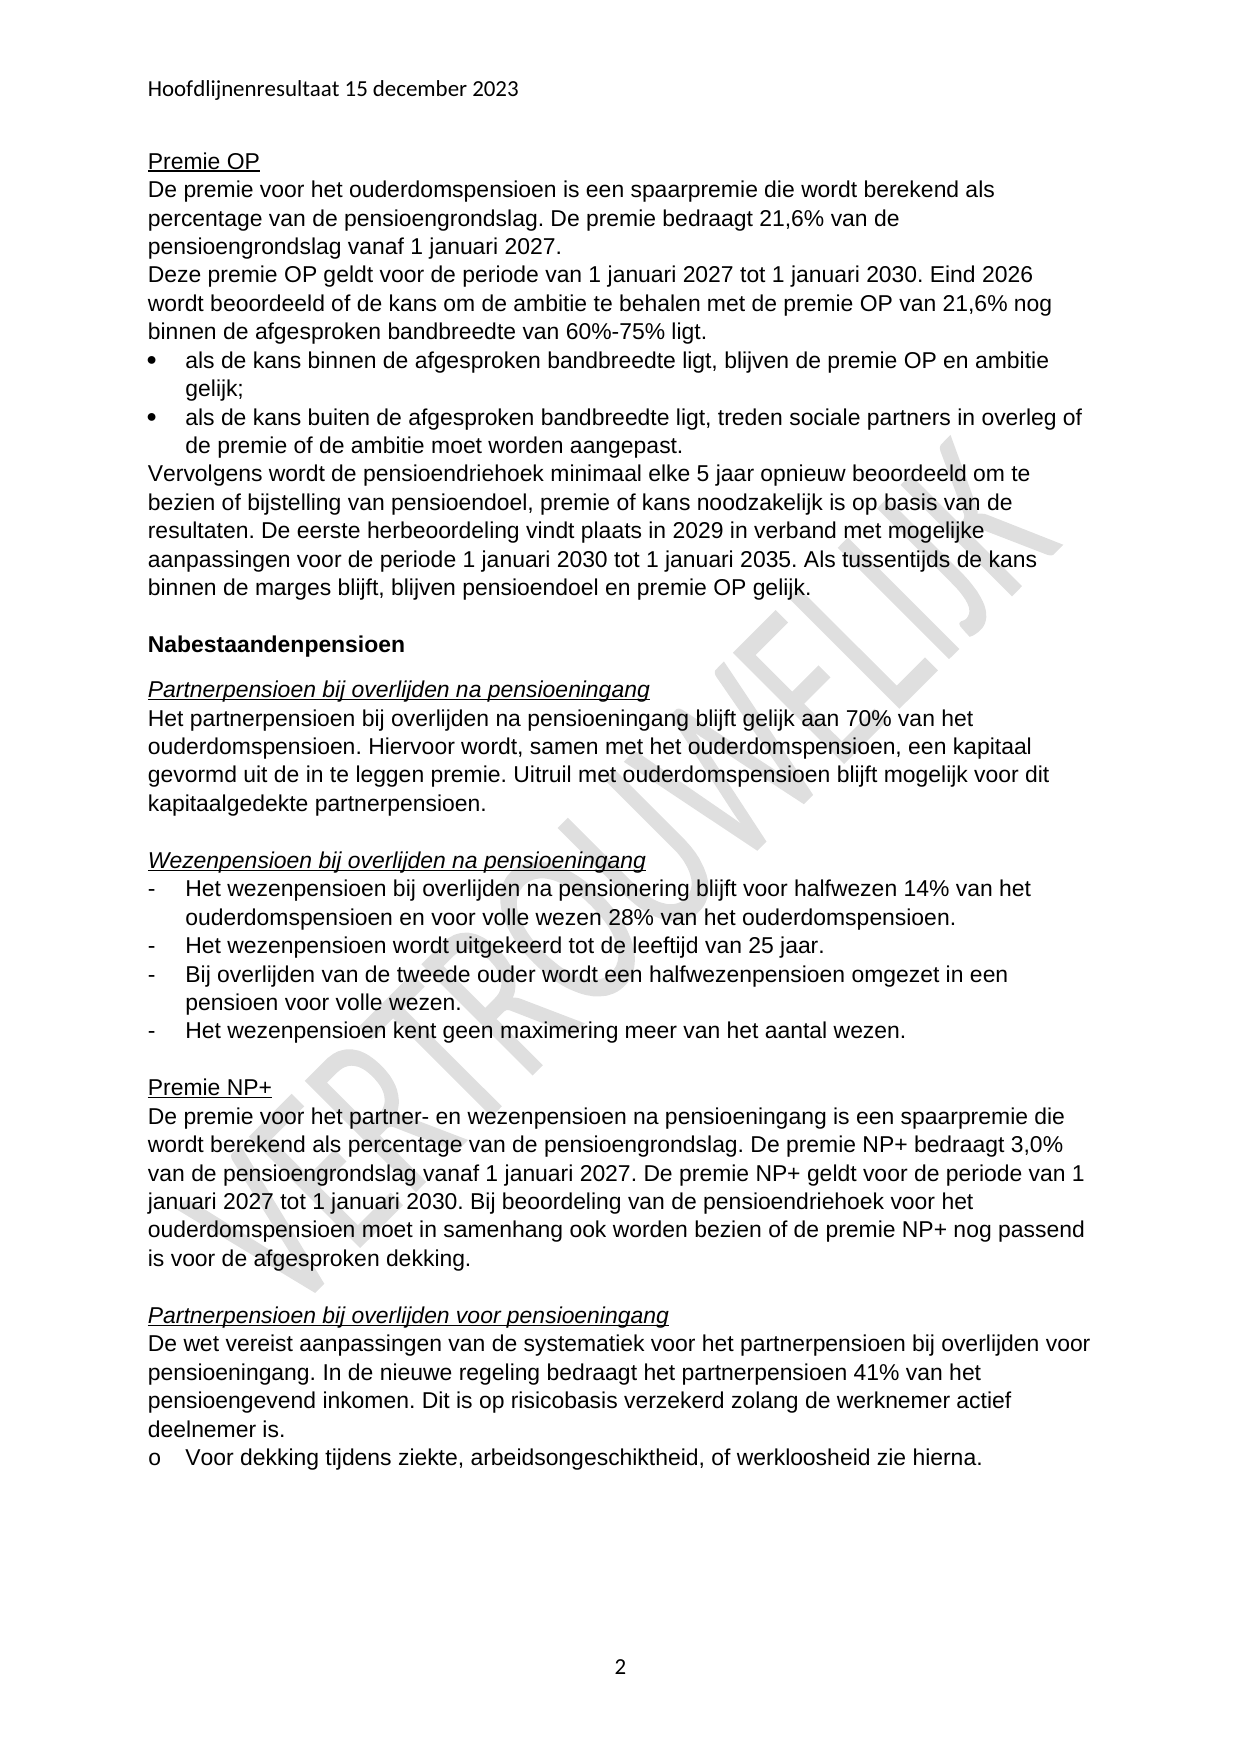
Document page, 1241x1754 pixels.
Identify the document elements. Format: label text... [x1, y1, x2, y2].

list Het wezenpensioen wordt uitgekeerd tot de leeftijd van 25 jaar. [148, 932, 1093, 958]
list Bij overlijden van de tweede ouder wordt een halfwezenpensioen omgezet in een pensioen voor volle wezen. [148, 961, 1093, 1015]
text De premie voor het ouderdomspensioen is een spaarpremie die wordt berekend als percentage van de pensioengrondslag. De premie bedraagt 21,6% van de pensioengrondslag vanaf 1 januari 2027. [148, 176, 1093, 259]
text Nabestaandenpensioen [148, 631, 1093, 657]
text Het partnerpensioen bij overlijden na pensioeningang blijft gelijk aan 70% van het ouderdomspensioen. Hiervoor wordt, samen met het ouderdomspensioen, een kapitaal gevormd uit de in te leggen premie. Uitruil met ouderdomspensioen blijft mogelijk voor dit kapitaalgedekte partnerpensioen. [148, 704, 1093, 816]
text De wet vereist aanpassingen van de systematiek voor het partnerpensioen bij overlijden voor pensioeningang. In de nieuwe regeling bedraagt het partnerpensioen 41% van het pensioengevend inkomen. Dit is op risicobasis verzekerd zolang de werknemer actief deelnemer is. [148, 1330, 1093, 1442]
list Voor dekking tijdens ziekte, arbeidsongeschiktheid, of werkloosheid zie hierna. [148, 1444, 1093, 1472]
list als de kans buiten de afgesproken bandbreedte ligt, treden sociale partners in overleg of de premie of de ambitie moet worden aangepast. [148, 403, 1093, 458]
list als de kans binnen de afgesproken bandbreedte ligt, blijven de premie OP en ambitie gelijk; [148, 347, 1093, 401]
text Premie NP+ [148, 1074, 1093, 1101]
text Vervolgens wordt de pensioendriehoek minimaal elke 5 jaar opnieuw beoordeeld om te bezien of bijstelling van pensioendoel, premie of kans noodzakelijk is op basis van de resultaten. De eerste herbeoordeling vindt plaats in 2029 in verband met mogelijke aanpassingen voor de periode 1 januari 2030 tot 1 januari 2035. Als tussentijds de kans binnen de marges blijft, blijven pensioendoel en premie OP gelijk. [148, 460, 1093, 601]
text Wezenpensioen bij overlijden na pensioeningang [148, 847, 1093, 873]
text Deze premie OP geldt voor de periode van 1 januari 2027 tot 1 januari 2030. Eind 2026 wordt beoordeeld of de kans om de ambitie te behalen met de premie OP van 21,6% nog binnen de afgesproken bandbreedte van 60%-75% ligt. [148, 261, 1093, 344]
text Premie OP [148, 148, 1093, 174]
text Partnerpensioen bij overlijden voor pensioeningang [148, 1302, 1093, 1328]
list Het wezenpensioen kent geen maximering meer van het aantal wezen. [148, 1017, 1093, 1044]
text De premie voor het partner- en wezenpensioen na pensioeningang is een spaarpremie die wordt berekend als percentage van de pensioengrondslag. De premie NP+ bedraagt 3,0% van de pensioengrondslag vanaf 1 januari 2027. De premie NP+ geldt voor de periode van 1 januari 2027 tot 1 januari 2030. Bij beoordeling van de pensioendriehoek voor het ouderdomspensioen moet in samenhang ook worden bezien of de premie NP+ nog passend is voor de afgesproken dekking. [148, 1103, 1093, 1271]
list Het wezenpensioen bij overlijden na pensionering blijft voor halfwezen 14% van het ouderdomspensioen en voor volle wezen 28% van het ouderdomspensioen. [148, 875, 1093, 930]
text Partnerpensioen bij overlijden na pensioeningang [148, 676, 1093, 702]
